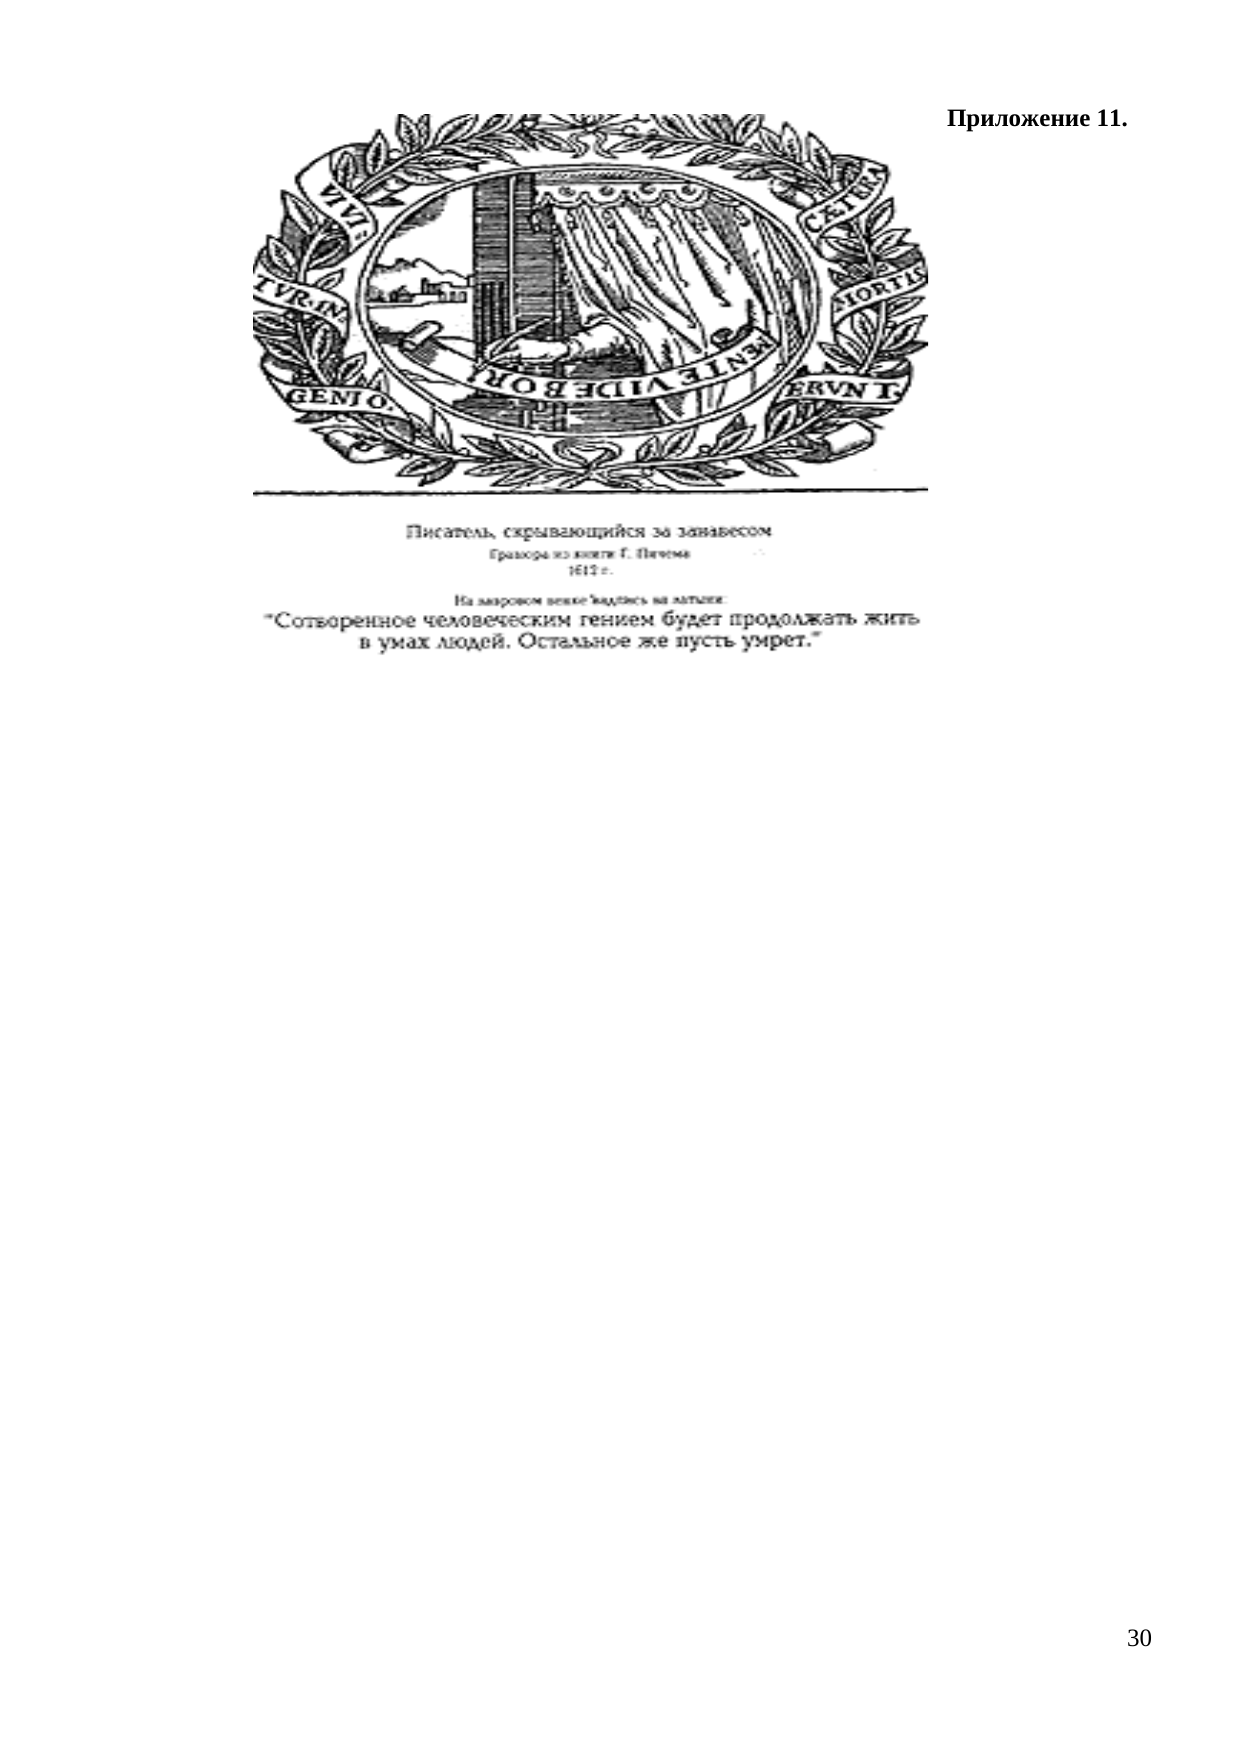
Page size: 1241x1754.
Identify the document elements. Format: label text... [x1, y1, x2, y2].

text Приложение 11. [177, 103, 1152, 132]
picture [253, 114, 929, 657]
